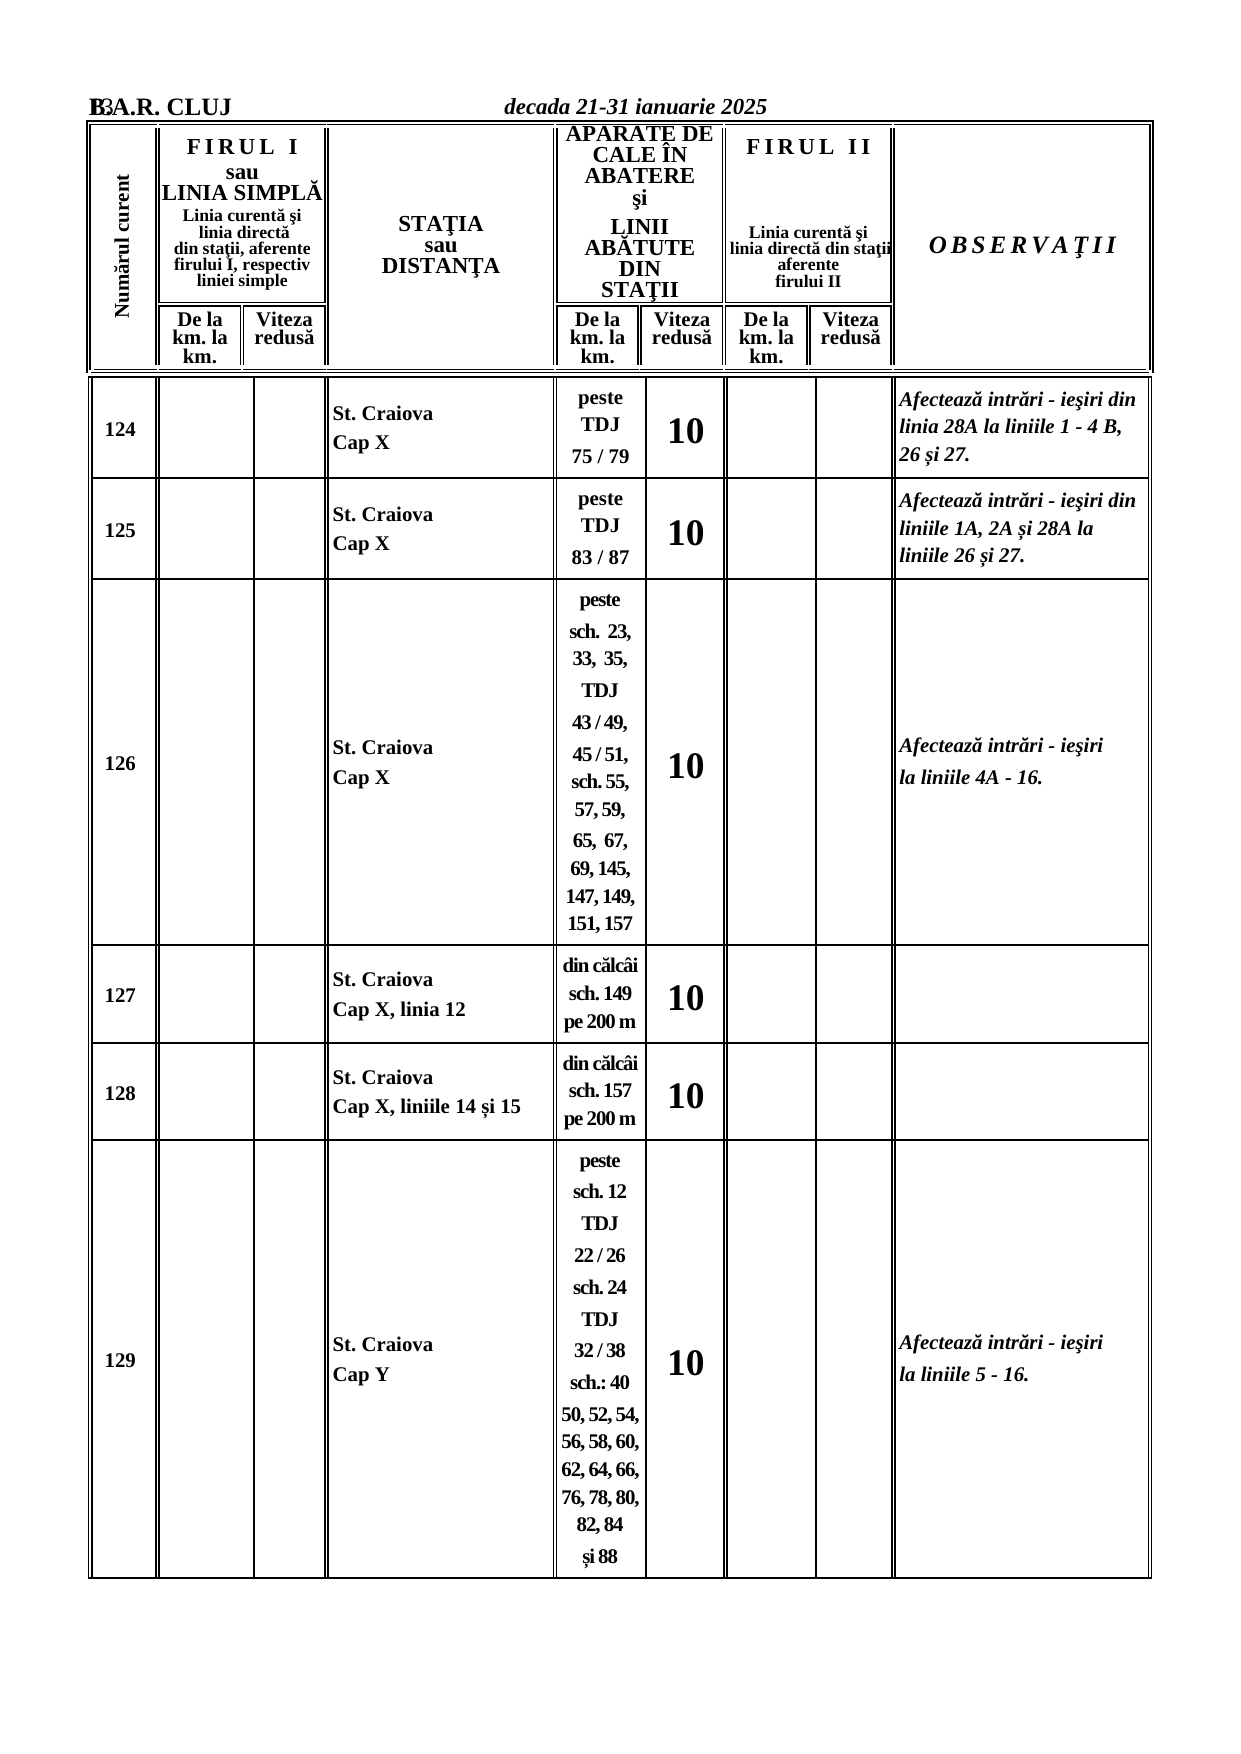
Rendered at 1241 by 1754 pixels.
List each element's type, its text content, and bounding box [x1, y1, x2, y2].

table_cell [160, 580, 253, 944]
table_cell St. Craiova Cap Y [329, 1141, 553, 1577]
table_cell [255, 946, 324, 1042]
table_cell peste sch. 12 TDJ 22 / 26 sch. 24 TDJ 32 / 38 sch.: 40 50, 52, 54, 56, 58, 60, 62, 64, 66, 76, 78, 80, 82, 84 și 88 [557, 1141, 645, 1577]
table_cell peste TDJ 75 / 79 [557, 378, 645, 477]
table_cell [93, 580, 155, 944]
table_cell [255, 1044, 324, 1138]
table_cell [93, 1044, 155, 1138]
table_cell 10 [647, 946, 723, 1042]
table_cell St. Craiova Cap X, liniile 14 și 15 [329, 1044, 553, 1138]
table_cell [817, 479, 891, 578]
table_cell 10 [647, 1044, 723, 1138]
table_cell St. Craiova Cap X [329, 580, 553, 944]
table_cell [817, 1141, 891, 1577]
table_cell peste TDJ 83 / 87 [557, 479, 645, 578]
table_cell din călcâi sch. 157 pe 200 m [557, 1044, 645, 1138]
table_cell Afectează intrări - ieşiri din linia 28A la liniile 1 - 4 B, 26 și 27. [896, 378, 1148, 477]
table_cell [728, 1044, 815, 1138]
table_cell Afectează intrări - ieşiri la liniile 4A - 16. [896, 580, 1148, 944]
table_cell [93, 1141, 155, 1577]
table_cell 10 [647, 1141, 723, 1577]
table_cell [255, 1141, 324, 1577]
table_cell [160, 479, 253, 578]
table_cell [160, 946, 253, 1042]
table_cell [896, 1044, 1148, 1138]
table_cell [817, 1044, 891, 1138]
table_cell [728, 946, 815, 1042]
table_cell [160, 378, 253, 477]
table_cell Afectează intrări - ieşiri la liniile 5 - 16. [896, 1141, 1148, 1577]
table_cell St. Craiova Cap X [329, 479, 553, 578]
table_cell Afectează intrări - ieşiri din liniile 1A, 2A și 28A la liniile 26 și 27. [896, 479, 1148, 578]
table_cell [896, 946, 1148, 1042]
table_cell peste sch. 23, 33, 35, TDJ 43 / 49, 45 / 51, sch. 55, 57, 59, 65, 67, 69, 145, 147, 149, 151, 157 [557, 580, 645, 944]
table_cell [728, 378, 815, 477]
table_cell [93, 946, 155, 1042]
table_cell [93, 479, 155, 578]
table_cell [160, 1141, 253, 1577]
table_cell [255, 479, 324, 578]
table_cell 10 [647, 378, 723, 477]
table_cell [728, 1141, 815, 1577]
table_cell 10 [647, 479, 723, 578]
table_cell [255, 378, 324, 477]
table_cell [728, 479, 815, 578]
table_cell [255, 580, 324, 944]
table_cell St. Craiova Cap X [329, 378, 553, 477]
table_cell St. Craiova Cap X, linia 12 [329, 946, 553, 1042]
table_cell [817, 580, 891, 944]
table_cell 10 [647, 580, 723, 944]
table_cell [817, 946, 891, 1042]
table_cell din călcâi sch. 149 pe 200 m [557, 946, 645, 1042]
table_cell [93, 378, 155, 477]
table_cell [728, 580, 815, 944]
table_cell [160, 1044, 253, 1138]
table_cell [817, 378, 891, 477]
